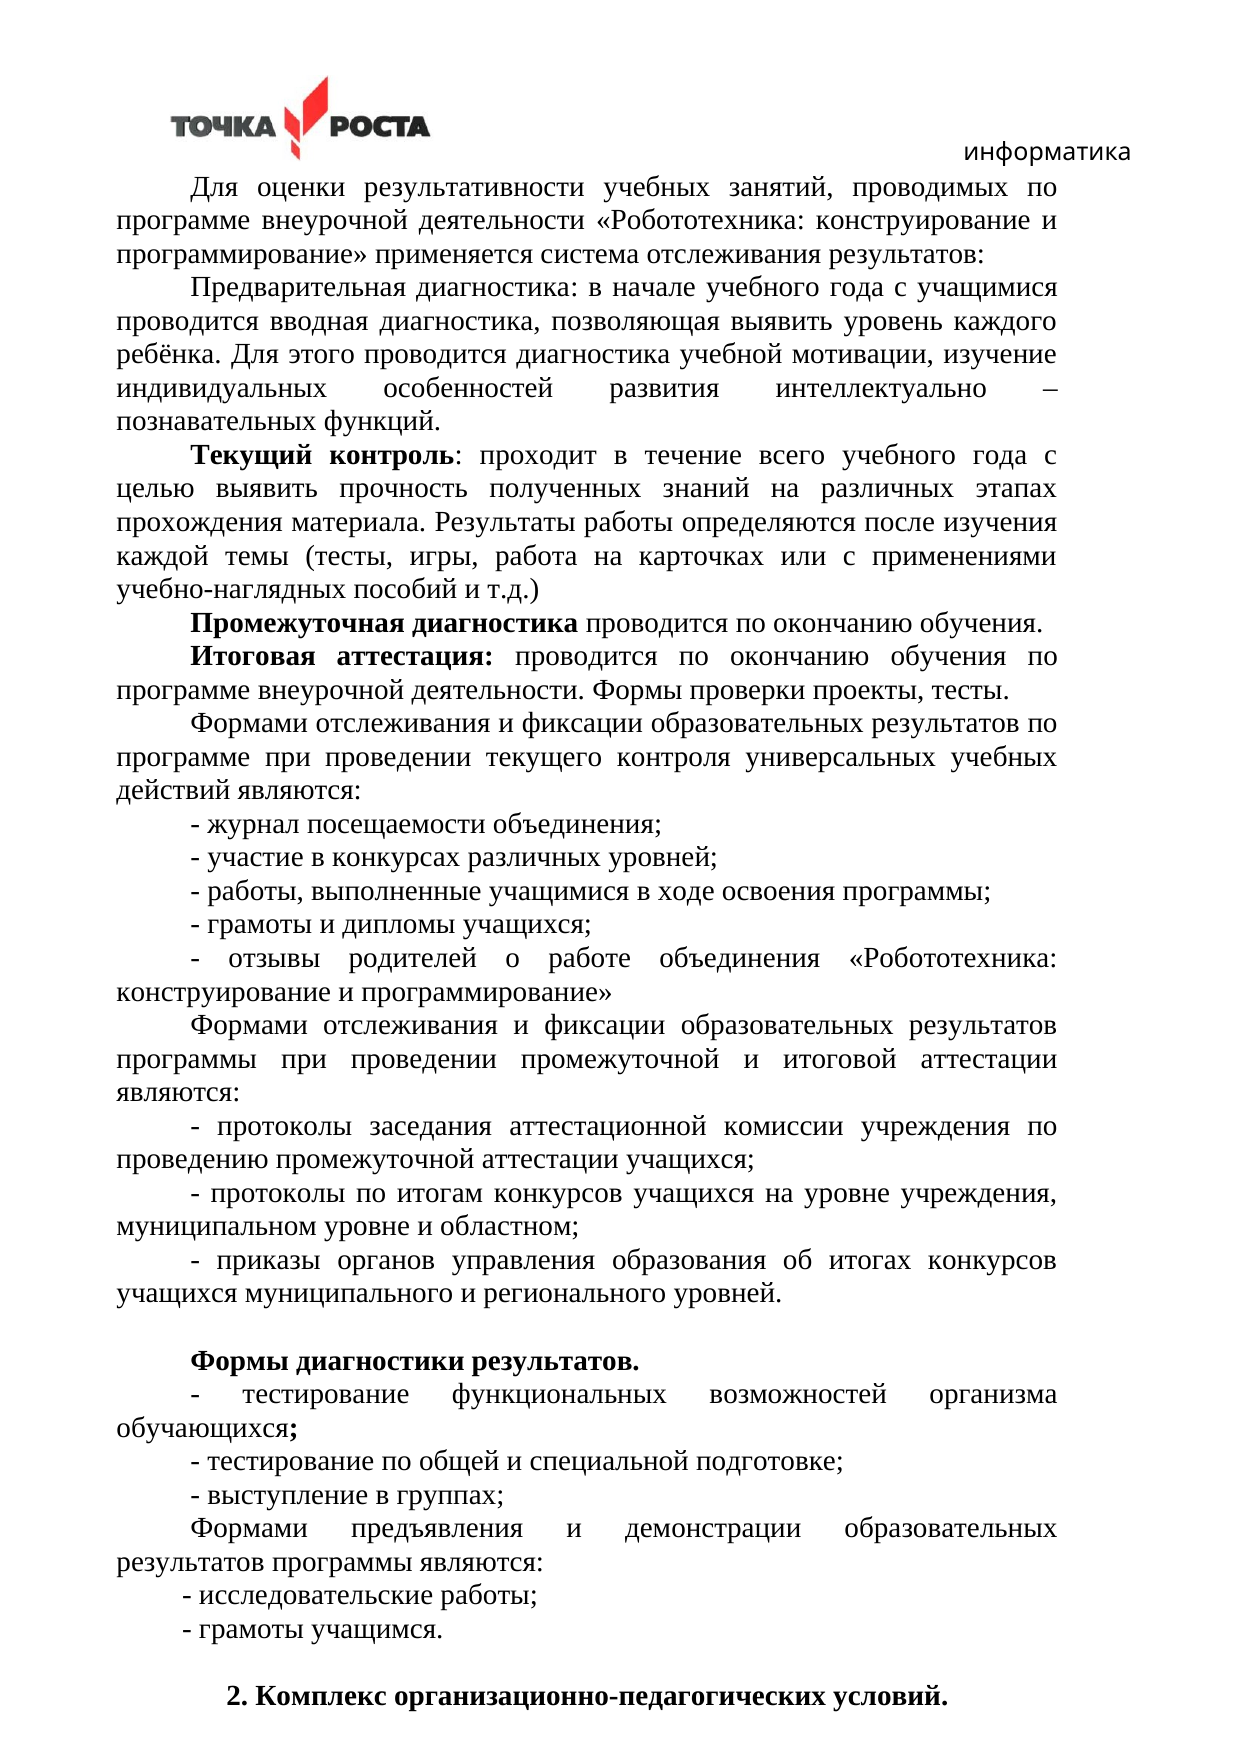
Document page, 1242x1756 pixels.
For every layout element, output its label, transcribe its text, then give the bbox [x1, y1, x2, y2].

text - протоколы заседания аттестационной комиссии учреждения по проведению промежуточной аттестации учащихся; [116, 1108, 1058, 1175]
text - приказы органов управления образования об итогах конкурсов учащихся муниципального и регионального уровней. [116, 1242, 1058, 1309]
text - журнал посещаемости объединения; [116, 806, 1058, 839]
text - участие в конкурсах различных уровней; [116, 839, 1058, 873]
text - работы, выполненные учащимися в ходе освоения программы; [116, 873, 1058, 907]
text - исследовательские работы; [116, 1577, 1058, 1611]
text Формами отслеживания и фиксации образовательных результатов по программе при проведении текущего контроля универсальных учебных действий являются: [116, 705, 1058, 806]
text Для оценки результативности учебных занятий, проводимых по программе внеурочной деятельности «Робототехника: конструирование и программирование» применяется система отслеживания результатов: [116, 169, 1058, 269]
text Предварительная диагностика: в начале учебного года с учащимися проводится вводная диагностика, позволяющая выявить уровень каждого ребёнка. Для этого проводится диагностика учебной мотивации, изучение индивидуальных особенностей развития интеллектуально – познавательных функций. [116, 269, 1058, 437]
text Текущий контроль: проходит в течение всего учебного года с целью выявить прочность полученных знаний на различных этапах прохождения материала. Результаты работы определяются после изучения каждой темы (тесты, игры, работа на карточках или с применениями учебно-наглядных пособий и т.д.) [116, 437, 1058, 605]
text Промежуточная диагностика проводится по окончанию обучения. [116, 605, 1058, 638]
text Формами предъявления и демонстрации образовательных результатов программы являются: [116, 1510, 1058, 1577]
picture [169, 75, 434, 162]
text - выступление в группах; [116, 1477, 1058, 1510]
text - тестирование функциональных возможностей организма обучающихся; [116, 1376, 1058, 1443]
text - тестирование по общей и специальной подготовке; [116, 1443, 1058, 1477]
text - протоколы по итогам конкурсов учащихся на уровне учреждения, муниципальном уровне и областном; [116, 1175, 1058, 1242]
text - грамоты и дипломы учащихся; [116, 907, 1058, 940]
text - отзывы родителей о работе объединения «Робототехника: конструирование и программирование» [116, 940, 1058, 1007]
text 2. Комплекс организационно-педагогических условий. [116, 1678, 1058, 1712]
text Итоговая аттестация: проводится по окончанию обучения по программе внеурочной деятельности. Формы проверки проекты, тесты. [116, 638, 1058, 705]
text Формами отслеживания и фиксации образовательных результатов программы при проведении промежуточной и итоговой аттестации являются: [116, 1007, 1058, 1108]
text Формы диагностики результатов. [116, 1343, 1058, 1376]
text - грамоты учащимся. [116, 1611, 1058, 1644]
